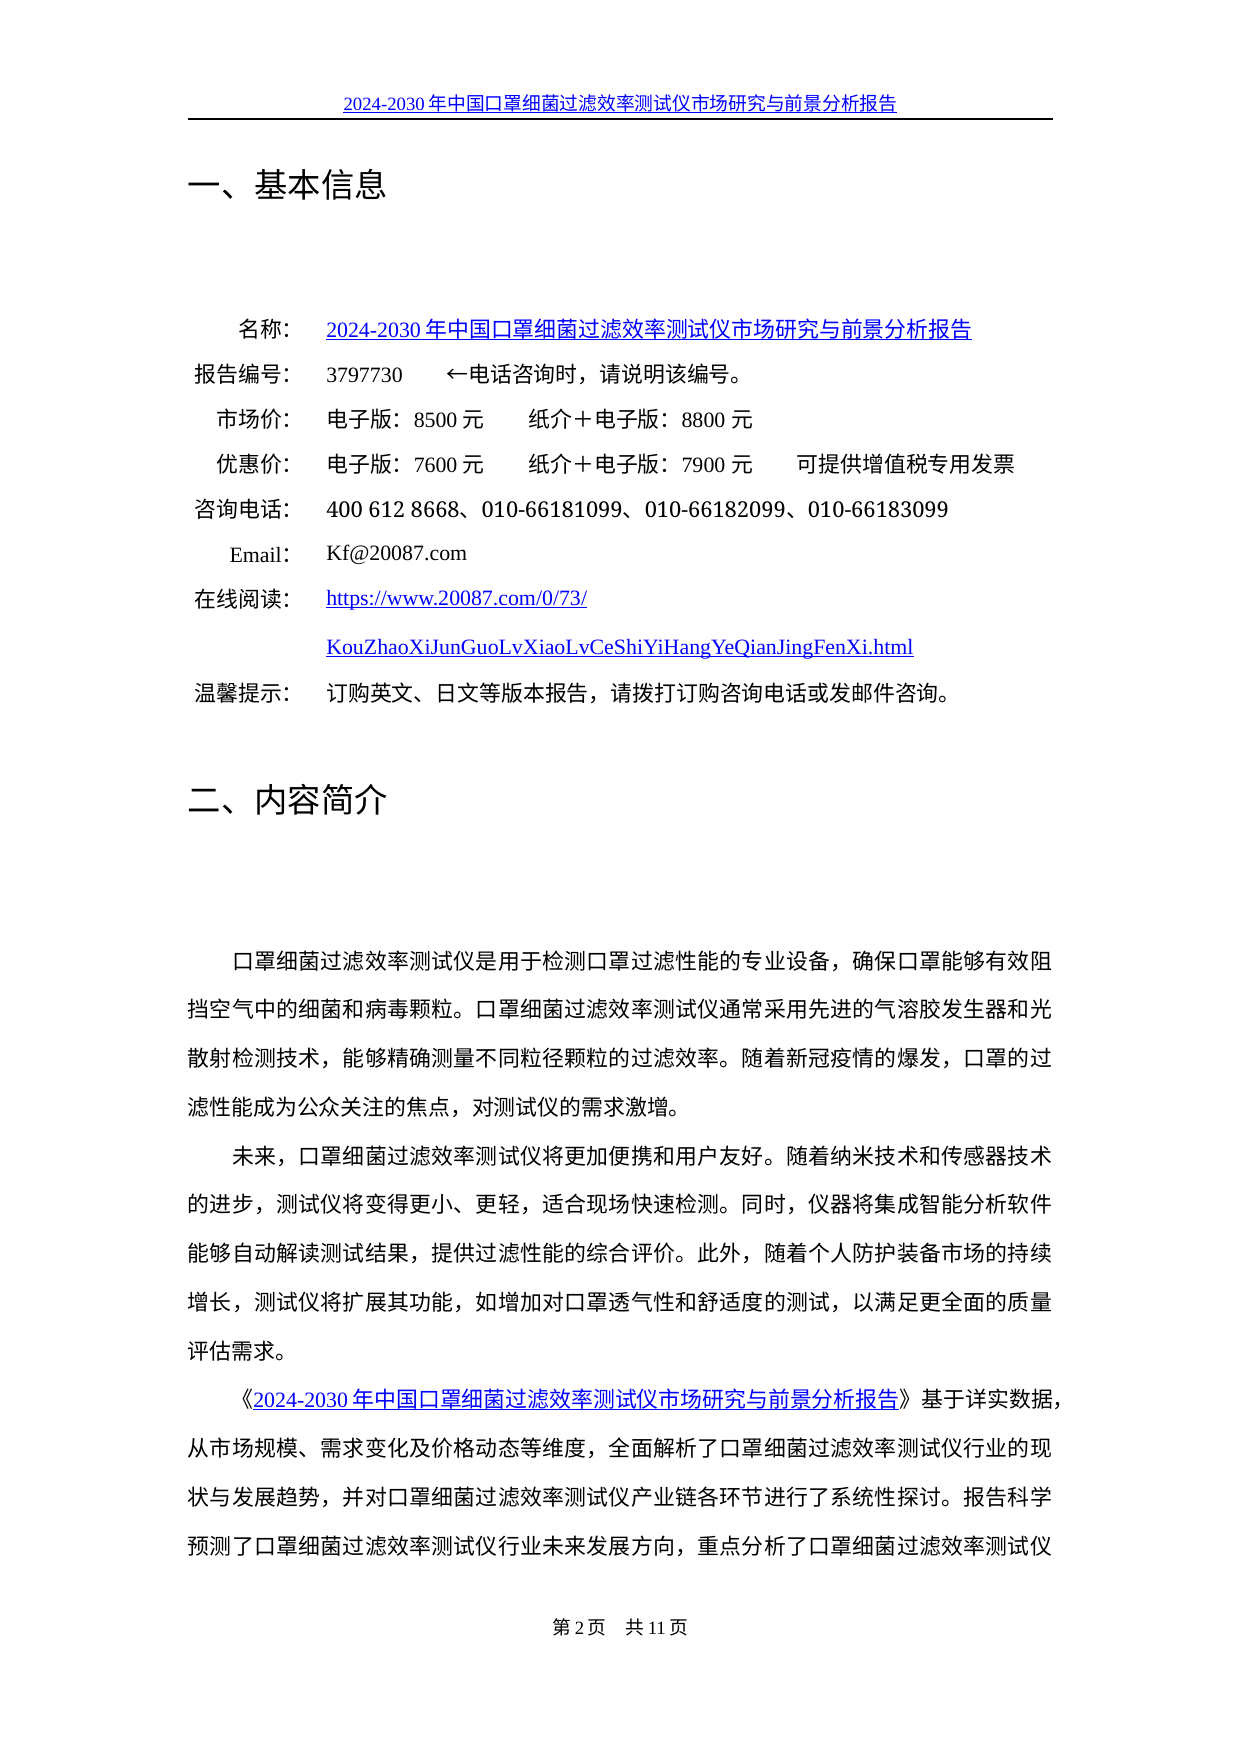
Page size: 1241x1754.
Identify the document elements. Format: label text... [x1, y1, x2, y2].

table_cell 优惠价： [167, 447, 315, 492]
table_cell 电子版：8500 元 纸介＋电子版：8800 元 [315, 402, 1073, 447]
table_cell 在线阅读： [167, 582, 315, 675]
title 二、内容简介 [187, 766, 1053, 831]
table_cell Kf@20087.com [315, 537, 1073, 582]
table_cell 报告编号： [167, 357, 315, 402]
table_cell 电子版：7600 元 纸介＋电子版：7900 元 可提供增值税专用发票 [315, 447, 1073, 492]
table_cell [315, 582, 1073, 675]
table_cell 400 612 8668、010-66181099、010-66182099、010-66183099 [315, 492, 1073, 537]
title 一、基本信息 [187, 150, 1053, 215]
table_header 名称： [167, 312, 315, 357]
table_cell 订购英文、日文等版本报告，请拨打订购咨询电话或发邮件咨询。 [315, 675, 1073, 720]
table_cell 温馨提示： [167, 675, 315, 720]
table_cell 咨询电话： [167, 492, 315, 537]
table_cell 3797730 ←电话咨询时，请说明该编号。 [315, 357, 1073, 402]
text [187, 943, 1053, 1561]
table_header 2024-2030年中国口罩细菌过滤效率测试仪市场研究与前景分析报告 [315, 312, 1073, 357]
table_cell 市场价： [167, 402, 315, 447]
table_cell Email： [167, 537, 315, 582]
